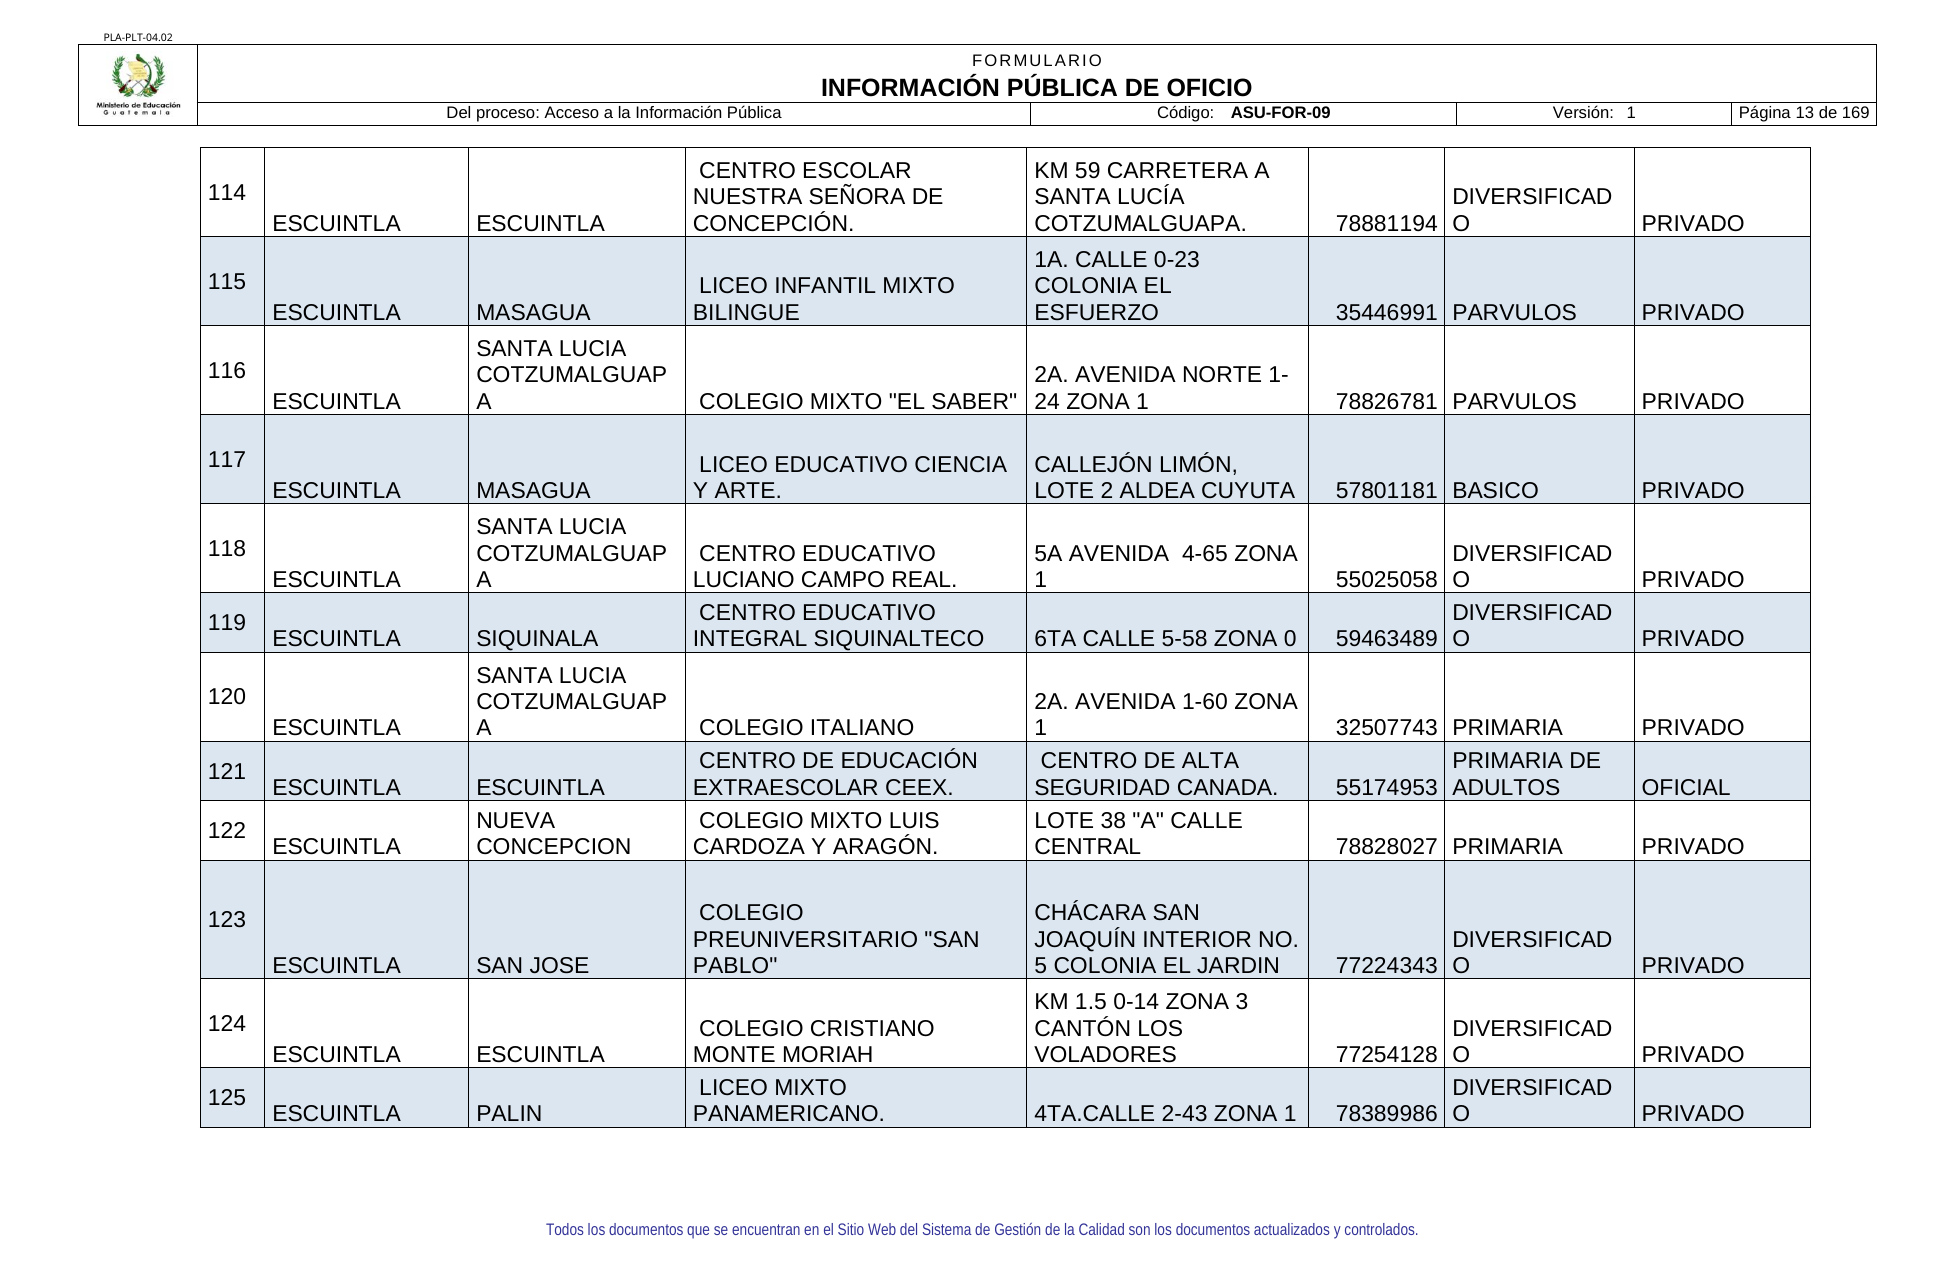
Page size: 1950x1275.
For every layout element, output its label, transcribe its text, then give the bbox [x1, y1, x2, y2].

table_cell ESCUINTLA [265, 979, 468, 1067]
table_cell PRIVADO [1635, 801, 1810, 859]
table_cell ESCUINTLA [265, 593, 468, 652]
table_cell SIQUINALA [469, 593, 685, 652]
table_cell LICEO EDUCATIVO CIENCIA Y ARTE. [686, 415, 1026, 503]
table_cell DIVERSIFICADO [1445, 504, 1634, 592]
table_cell ESCUINTLA [469, 148, 685, 236]
table_cell CENTRO ESCOLAR NUESTRA SEÑORA DE CONCEPCIÓN. [686, 148, 1026, 236]
table_cell 55174953 [1309, 742, 1444, 800]
table_cell 120 [201, 653, 264, 741]
table_cell CHÁCARA SAN JOAQUÍN INTERIOR NO. 5 COLONIA EL JARDIN [1027, 861, 1308, 978]
table_cell KM 59 CARRETERA A SANTA LUCÍA COTZUMALGUAPA. [1027, 148, 1308, 236]
table_cell PRIVADO [1635, 653, 1810, 741]
table_cell 115 [201, 237, 264, 325]
table_cell PRIVADO [1635, 504, 1810, 592]
table_cell 57801181 [1309, 415, 1444, 503]
table_cell 6TA CALLE 5-58 ZONA 0 [1027, 593, 1308, 652]
table_cell PRIVADO [1635, 415, 1810, 503]
table_cell ESCUINTLA [265, 742, 468, 800]
table_cell ESCUINTLA [265, 801, 468, 859]
table_cell ESCUINTLA [265, 326, 468, 414]
table_cell MASAGUA [469, 237, 685, 325]
table_cell 2A. AVENIDA NORTE 1-24 ZONA 1 [1027, 326, 1308, 414]
table_cell SANTA LUCIA COTZUMALGUAPA [469, 504, 685, 592]
table_cell LICEO INFANTIL MIXTO BILINGUE [686, 237, 1026, 325]
table_cell 78828027 [1309, 801, 1444, 859]
table_cell CENTRO DE ALTA SEGURIDAD CANADA. [1027, 742, 1308, 800]
table_cell PARVULOS [1445, 326, 1634, 414]
table_cell MASAGUA [469, 415, 685, 503]
table_cell PRIVADO [1635, 326, 1810, 414]
table_cell PRIVADO [1635, 979, 1810, 1067]
table_cell 5A AVENIDA 4-65 ZONA 1 [1027, 504, 1308, 592]
table_cell COLEGIO ITALIANO [686, 653, 1026, 741]
table_cell ESCUINTLA [265, 861, 468, 978]
table_cell SAN JOSE [469, 861, 685, 978]
table_cell ESCUINTLA [265, 653, 468, 741]
table_cell 1A. CALLE 0-23 COLONIA EL ESFUERZO [1027, 237, 1308, 325]
table_cell SANTA LUCIA COTZUMALGUAPA [469, 326, 685, 414]
table_cell BASICO [1445, 415, 1634, 503]
table_cell 122 [201, 801, 264, 859]
table_cell CENTRO DE EDUCACIÓN EXTRAESCOLAR CEEX. [686, 742, 1026, 800]
table_cell 78881194 [1309, 148, 1444, 236]
table_cell 55025058 [1309, 504, 1444, 592]
table_cell COLEGIO PREUNIVERSITARIO "SAN PABLO" [686, 861, 1026, 978]
table_cell 78826781 [1309, 326, 1444, 414]
table_cell ESCUINTLA [265, 504, 468, 592]
table_cell PRIVADO [1635, 1068, 1810, 1127]
table_cell 121 [201, 742, 264, 800]
table_cell ESCUINTLA [265, 1068, 468, 1127]
table_cell SANTA LUCIA COTZUMALGUAPA [469, 653, 685, 741]
table_cell 114 [201, 148, 264, 236]
table_cell PRIVADO [1635, 148, 1810, 236]
table_cell CENTRO EDUCATIVO INTEGRAL SIQUINALTECO [686, 593, 1026, 652]
table_cell 123 [201, 861, 264, 978]
table_cell 116 [201, 326, 264, 414]
table_cell 4TA.CALLE 2-43 ZONA 1 [1027, 1068, 1308, 1127]
table_cell COLEGIO MIXTO "EL SABER" [686, 326, 1026, 414]
table_cell 119 [201, 593, 264, 652]
table_cell 125 [201, 1068, 264, 1127]
table_cell 77224343 [1309, 861, 1444, 978]
table_cell 77254128 [1309, 979, 1444, 1067]
table_cell ESCUINTLA [265, 415, 468, 503]
table_cell 118 [201, 504, 264, 592]
table_cell PARVULOS [1445, 237, 1634, 325]
table_cell PRIMARIA [1445, 653, 1634, 741]
table_cell DIVERSIFICADO [1445, 593, 1634, 652]
table_cell LICEO MIXTO PANAMERICANO. [686, 1068, 1026, 1127]
table_cell PRIMARIA DE ADULTOS [1445, 742, 1634, 800]
table_cell DIVERSIFICADO [1445, 1068, 1634, 1127]
table_cell PRIVADO [1635, 861, 1810, 978]
table_cell OFICIAL [1635, 742, 1810, 800]
table_cell COLEGIO MIXTO LUIS CARDOZA Y ARAGÓN. [686, 801, 1026, 859]
table_cell DIVERSIFICADO [1445, 979, 1634, 1067]
table_cell ESCUINTLA [265, 237, 468, 325]
table_cell ESCUINTLA [469, 742, 685, 800]
table_cell KM 1.5 0-14 ZONA 3 CANTÓN LOS VOLADORES [1027, 979, 1308, 1067]
table_cell 124 [201, 979, 264, 1067]
table_cell DIVERSIFICADO [1445, 861, 1634, 978]
table_cell ESCUINTLA [265, 148, 468, 236]
table_cell PRIVADO [1635, 593, 1810, 652]
picture [95, 51, 181, 117]
table_cell 117 [201, 415, 264, 503]
table_cell PRIVADO [1635, 237, 1810, 325]
table_cell COLEGIO CRISTIANO MONTE MORIAH [686, 979, 1026, 1067]
table_cell 59463489 [1309, 593, 1444, 652]
table_cell 32507743 [1309, 653, 1444, 741]
table_cell 78389986 [1309, 1068, 1444, 1127]
table_cell CENTRO EDUCATIVO LUCIANO CAMPO REAL. [686, 504, 1026, 592]
table_cell PALIN [469, 1068, 685, 1127]
table_cell ESCUINTLA [469, 979, 685, 1067]
table_cell NUEVA CONCEPCION [469, 801, 685, 859]
table_cell CALLEJÓN LIMÓN, LOTE 2 ALDEA CUYUTA [1027, 415, 1308, 503]
table_cell DIVERSIFICADO [1445, 148, 1634, 236]
table_cell 35446991 [1309, 237, 1444, 325]
table_cell 2A. AVENIDA 1-60 ZONA 1 [1027, 653, 1308, 741]
table_cell PRIMARIA [1445, 801, 1634, 859]
table_cell LOTE 38 "A" CALLE CENTRAL [1027, 801, 1308, 859]
